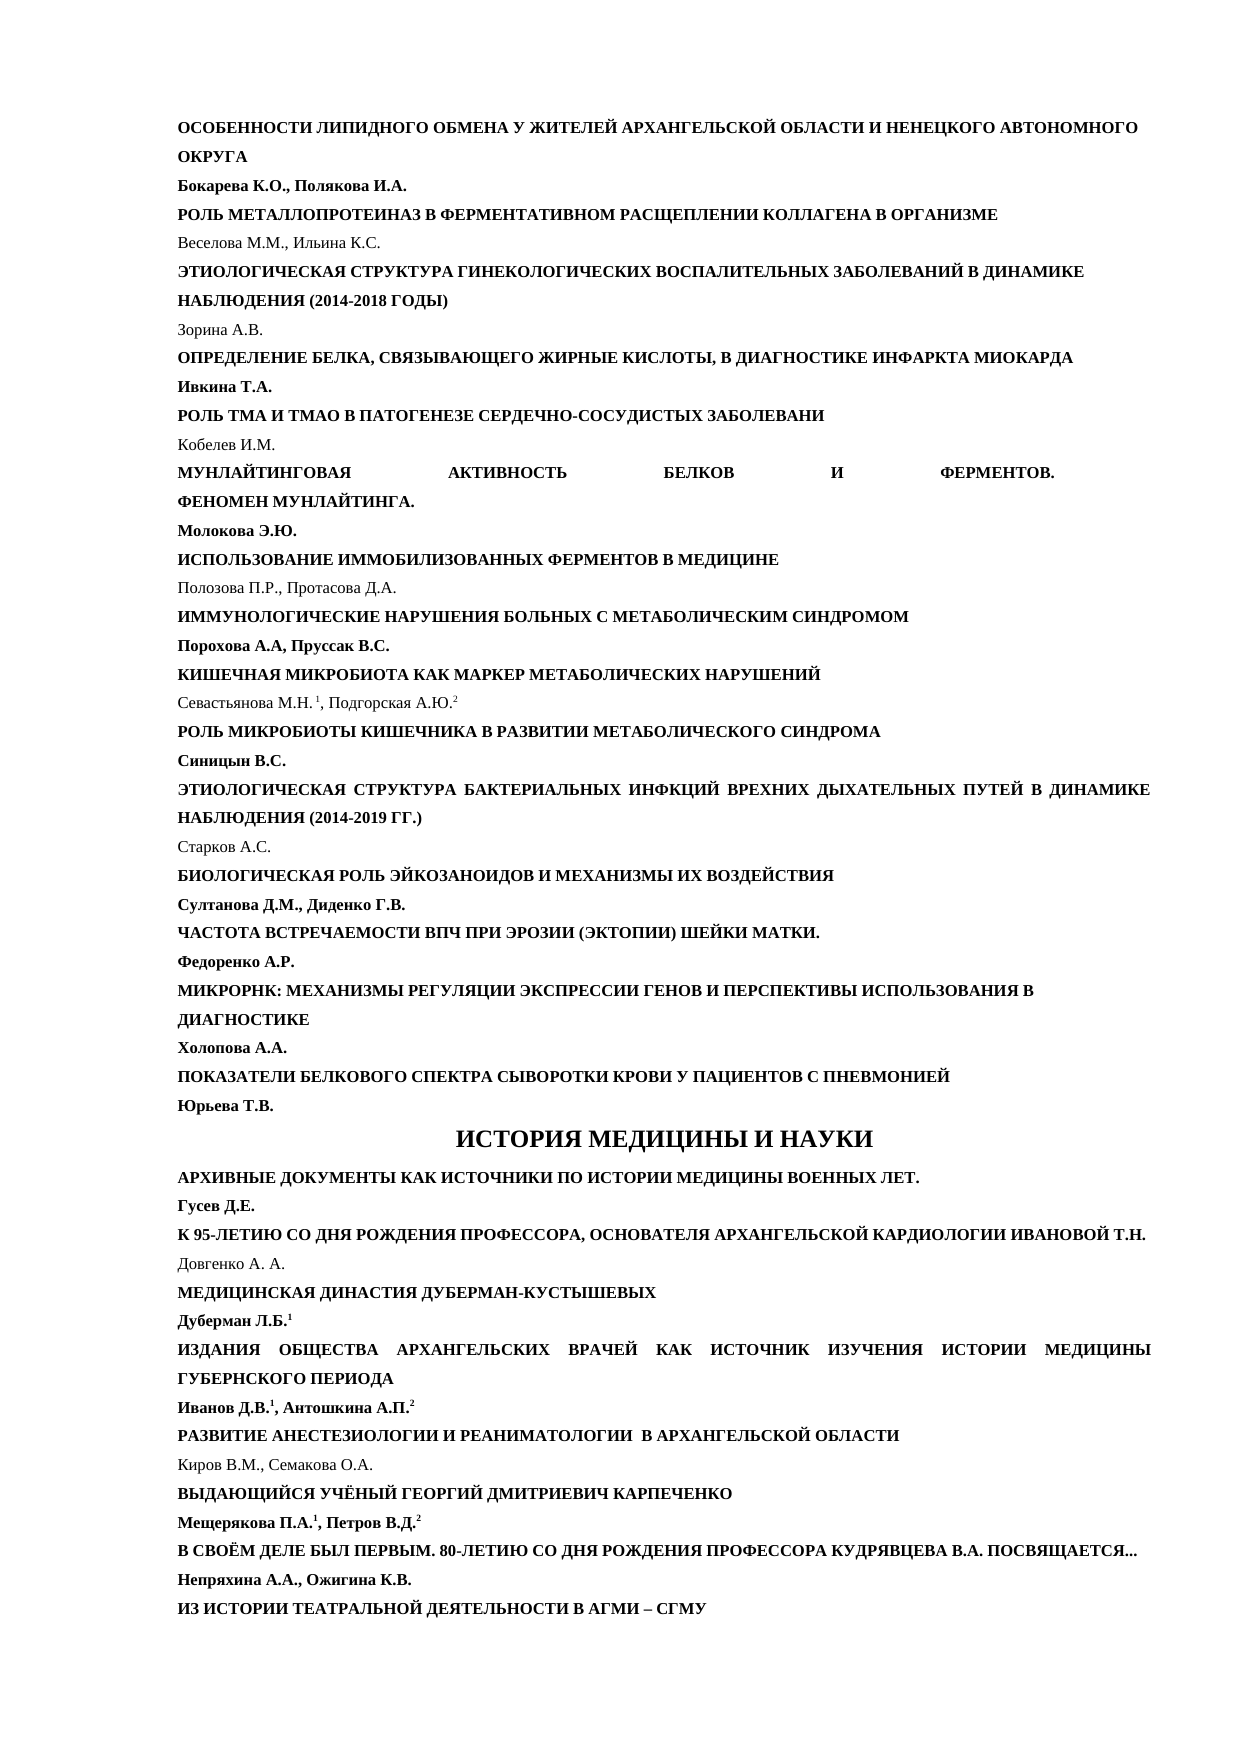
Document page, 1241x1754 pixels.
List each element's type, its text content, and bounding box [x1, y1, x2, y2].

text Полозова П.Р., Протасова Д.А. [177, 578, 1152, 597]
text ОПРЕДЕЛЕНИЕ БЕЛКА, СВЯЗЫВАЮЩЕГО ЖИРНЫЕ КИСЛОТЫ, В ДИАГНОСТИКЕ ИНФАРКТА МИОКАРДА [177, 348, 1152, 367]
text БИОЛОГИЧЕСКАЯ РОЛЬ ЭЙКОЗАНОИДОВ И МЕХАНИЗМЫ ИХ ВОЗДЕЙСТВИЯ [177, 866, 1152, 885]
text МИКРОРНК: МЕХАНИЗМЫ РЕГУЛЯЦИИ ЭКСПРЕССИИ ГЕНОВ И ПЕРСПЕКТИВЫ ИСПОЛЬЗОВАНИЯ В ДИАГНОСТИКЕ [177, 981, 1152, 1028]
text Холопова А.А. [177, 1038, 1152, 1057]
text МУНЛАЙТИНГОВАЯ АКТИВНОСТЬ БЕЛКОВ И ФЕРМЕНТОВ. ФЕНОМЕН МУНЛАЙТИНГА. [177, 463, 1152, 511]
text ЧАСТОТА ВСТРЕЧАЕМОСТИ ВПЧ ПРИ ЭРОЗИИ (ЭКТОПИИ) ШЕЙКИ МАТКИ. [177, 923, 1152, 942]
text Бокарева К.О., Полякова И.А. [177, 176, 1152, 195]
text КИШЕЧНАЯ МИКРОБИОТА КАК МАРКЕР МЕТАБОЛИЧЕСКИХ НАРУШЕНИЙ [177, 664, 1152, 683]
text ИСТОРИЯ МЕДИЦИНЫ И НАУКИ [177, 1124, 1152, 1153]
text Кобелев И.М. [177, 434, 1152, 453]
text Дуберман Л.Б.1 [177, 1311, 1152, 1330]
text Гусев Д.Е. [177, 1196, 1152, 1215]
text АРХИВНЫЕ ДОКУМЕНТЫ КАК ИСТОЧНИКИ ПО ИСТОРИИ МЕДИЦИНЫ ВОЕННЫХ ЛЕТ. [177, 1167, 1152, 1187]
text Старков А.С. [177, 837, 1152, 856]
text ОСОБЕННОСТИ ЛИПИДНОГО ОБМЕНА У ЖИТЕЛЕЙ АРХАНГЕЛЬСКОЙ ОБЛАСТИ И НЕНЕЦКОГО АВТОНОМНОГО ОКРУГА [177, 118, 1152, 166]
text К 95-ЛЕТИЮ СО ДНЯ РОЖДЕНИЯ ПРОФЕССОРА, ОСНОВАТЕЛЯ АРХАНГЕЛЬСКОЙ КАРДИОЛОГИИ ИВАНОВОЙ Т.Н. [177, 1225, 1152, 1244]
text Порохова А.А, Пруссак В.С. [177, 636, 1152, 655]
text МЕДИЦИНСКАЯ ДИНАСТИЯ ДУБЕРМАН-КУСТЫШЕВЫХ [177, 1282, 1152, 1302]
text В СВОЁМ ДЕЛЕ БЫЛ ПЕРВЫМ. 80-ЛЕТИЮ СО ДНЯ РОЖДЕНИЯ ПРОФЕССОРА КУДРЯВЦЕВА В.А. ПОСВЯЩАЕТСЯ... [177, 1541, 1152, 1560]
text Синицын В.С. [177, 751, 1152, 770]
text РАЗВИТИЕ АНЕСТЕЗИОЛОГИИ И РЕАНИМАТОЛОГИИ В АРХАНГЕЛЬСКОЙ ОБЛАСТИ [177, 1426, 1152, 1445]
text ВЫДАЮЩИЙСЯ УЧЁНЫЙ ГЕОРГИЙ ДМИТРИЕВИЧ КАРПЕЧЕНКО [177, 1484, 1152, 1503]
text Зорина А.В. [177, 319, 1152, 338]
text РОЛЬ МИКРОБИОТЫ КИШЕЧНИКА В РАЗВИТИИ МЕТАБОЛИЧЕСКОГО СИНДРОМА [177, 722, 1152, 741]
text Юрьева Т.В. [177, 1096, 1152, 1115]
text РОЛЬ МЕТАЛЛОПРОТЕИНАЗ В ФЕРМЕНТАТИВНОМ РАСЩЕПЛЕНИИ КОЛЛАГЕНА В ОРГАНИЗМЕ [177, 204, 1152, 223]
text Молокова Э.Ю. [177, 521, 1152, 540]
text Севастьянова М.Н. 1, Подгорская А.Ю.2 [177, 693, 1152, 712]
text Иванов Д.В.1, Антошкина А.П.2 [177, 1397, 1152, 1417]
text Довгенко А. А. [177, 1254, 1152, 1273]
text Непряхина А.А., Ожигина К.В. [177, 1570, 1152, 1589]
text ИММУНОЛОГИЧЕСКИЕ НАРУШЕНИЯ БОЛЬНЫХ С МЕТАБОЛИЧЕСКИМ СИНДРОМОМ [177, 607, 1152, 626]
text ИСПОЛЬЗОВАНИЕ ИММОБИЛИЗОВАННЫХ ФЕРМЕНТОВ В МЕДИЦИНЕ [177, 549, 1152, 568]
text ИЗДАНИЯ ОБЩЕСТВА АРХАНГЕЛЬСКИХ ВРАЧЕЙ КАК ИСТОЧНИК ИЗУЧЕНИЯ ИСТОРИИ МЕДИЦИНЫ ГУБЕРНСКОГО ПЕРИОДА [177, 1340, 1152, 1388]
text Мещерякова П.А.1, Петров В.Д.2 [177, 1512, 1152, 1532]
text ПОКАЗАТЕЛИ БЕЛКОВОГО СПЕКТРА СЫВОРОТКИ КРОВИ У ПАЦИЕНТОВ С ПНЕВМОНИЕЙ [177, 1067, 1152, 1086]
text Киров В.М., Семакова О.А. [177, 1455, 1152, 1474]
text РОЛЬ ТМА И ТМАО В ПАТОГЕНЕЗЕ СЕРДЕЧНО-СОСУДИСТЫХ ЗАБОЛЕВАНИ [177, 406, 1152, 425]
text Султанова Д.М., Диденко Г.В. [177, 894, 1152, 913]
text ЭТИОЛОГИЧЕСКАЯ СТРУКТУРА ГИНЕКОЛОГИЧЕСКИХ ВОСПАЛИТЕЛЬНЫХ ЗАБОЛЕВАНИЙ В ДИНАМИКЕ НАБЛЮДЕНИЯ (2014-2018 ГОДЫ) [177, 262, 1152, 310]
text Федоренко А.Р. [177, 952, 1152, 971]
text Веселова М.М., Ильина К.С. [177, 233, 1152, 252]
text ИЗ ИСТОРИИ ТЕАТРАЛЬНОЙ ДЕЯТЕЛЬНОСТИ В АГМИ – СГМУ [177, 1599, 1152, 1618]
text ЭТИОЛОГИЧЕСКАЯ СТРУКТУРА БАКТЕРИАЛЬНЫХ ИНФКЦИЙ ВРЕХНИХ ДЫХАТЕЛЬНЫХ ПУТЕЙ В ДИНАМИКЕ НАБЛЮДЕНИЯ (2014-2019 ГГ.) [177, 779, 1152, 827]
text Ивкина Т.А. [177, 377, 1152, 396]
